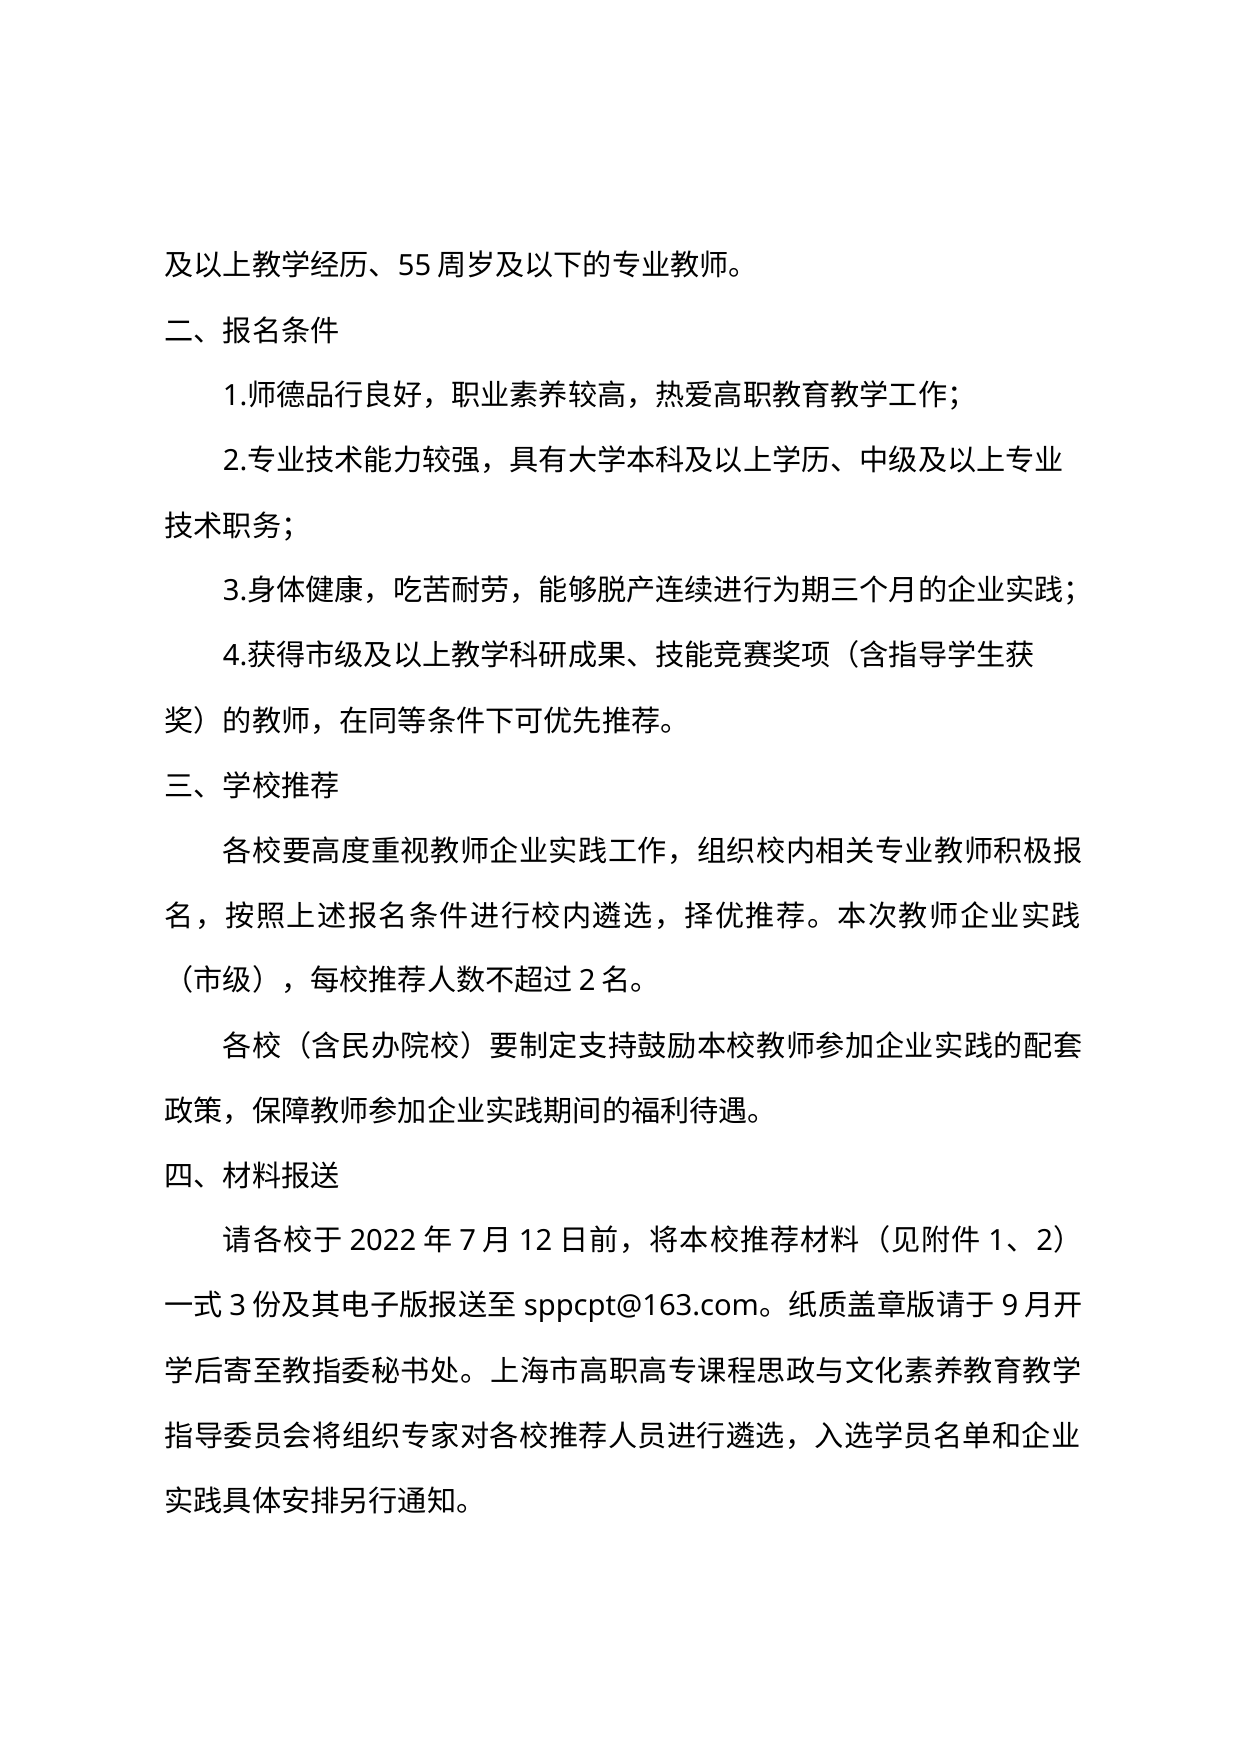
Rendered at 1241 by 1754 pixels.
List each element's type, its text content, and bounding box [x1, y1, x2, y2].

text 请各校于2022年7月12日前，将本校推荐材料（见附件1、2）一式3份及其电子版报送至sppcpt@163.com。纸质盖章版请于9月开学后寄至教指委秘书处。上海市高职高专课程思政与文化素养教育教学指导委员会将组织专家对各校推荐人员进行遴选，入选学员名单和企业实践具体安排另行通知。 [164, 1206, 1083, 1531]
text 4.获得市级及以上教学科研成果、技能竞赛奖项（含指导学生获奖）的教师，在同等条件下可优先推荐。 [164, 621, 1083, 751]
text 二、报名条件 [164, 296, 1083, 361]
text 三、学校推荐 [164, 751, 1083, 816]
text 四、材料报送 [164, 1141, 1083, 1206]
text 1.师德品行良好，职业素养较高，热爱高职教育教学工作； [164, 361, 1083, 426]
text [164, 231, 1083, 296]
text 各校要高度重视教师企业实践工作，组织校内相关专业教师积极报名，按照上述报名条件进行校内遴选，择优推荐。本次教师企业实践（市级），每校推荐人数不超过2名。 [164, 816, 1083, 1011]
text 2.专业技术能力较强，具有大学本科及以上学历、中级及以上专业技术职务； [164, 426, 1083, 556]
text 各校（含民办院校）要制定支持鼓励本校教师参加企业实践的配套政策，保障教师参加企业实践期间的福利待遇。 [164, 1011, 1083, 1141]
text 3.身体健康，吃苦耐劳，能够脱产连续进行为期三个月的企业实践； [164, 556, 1083, 621]
